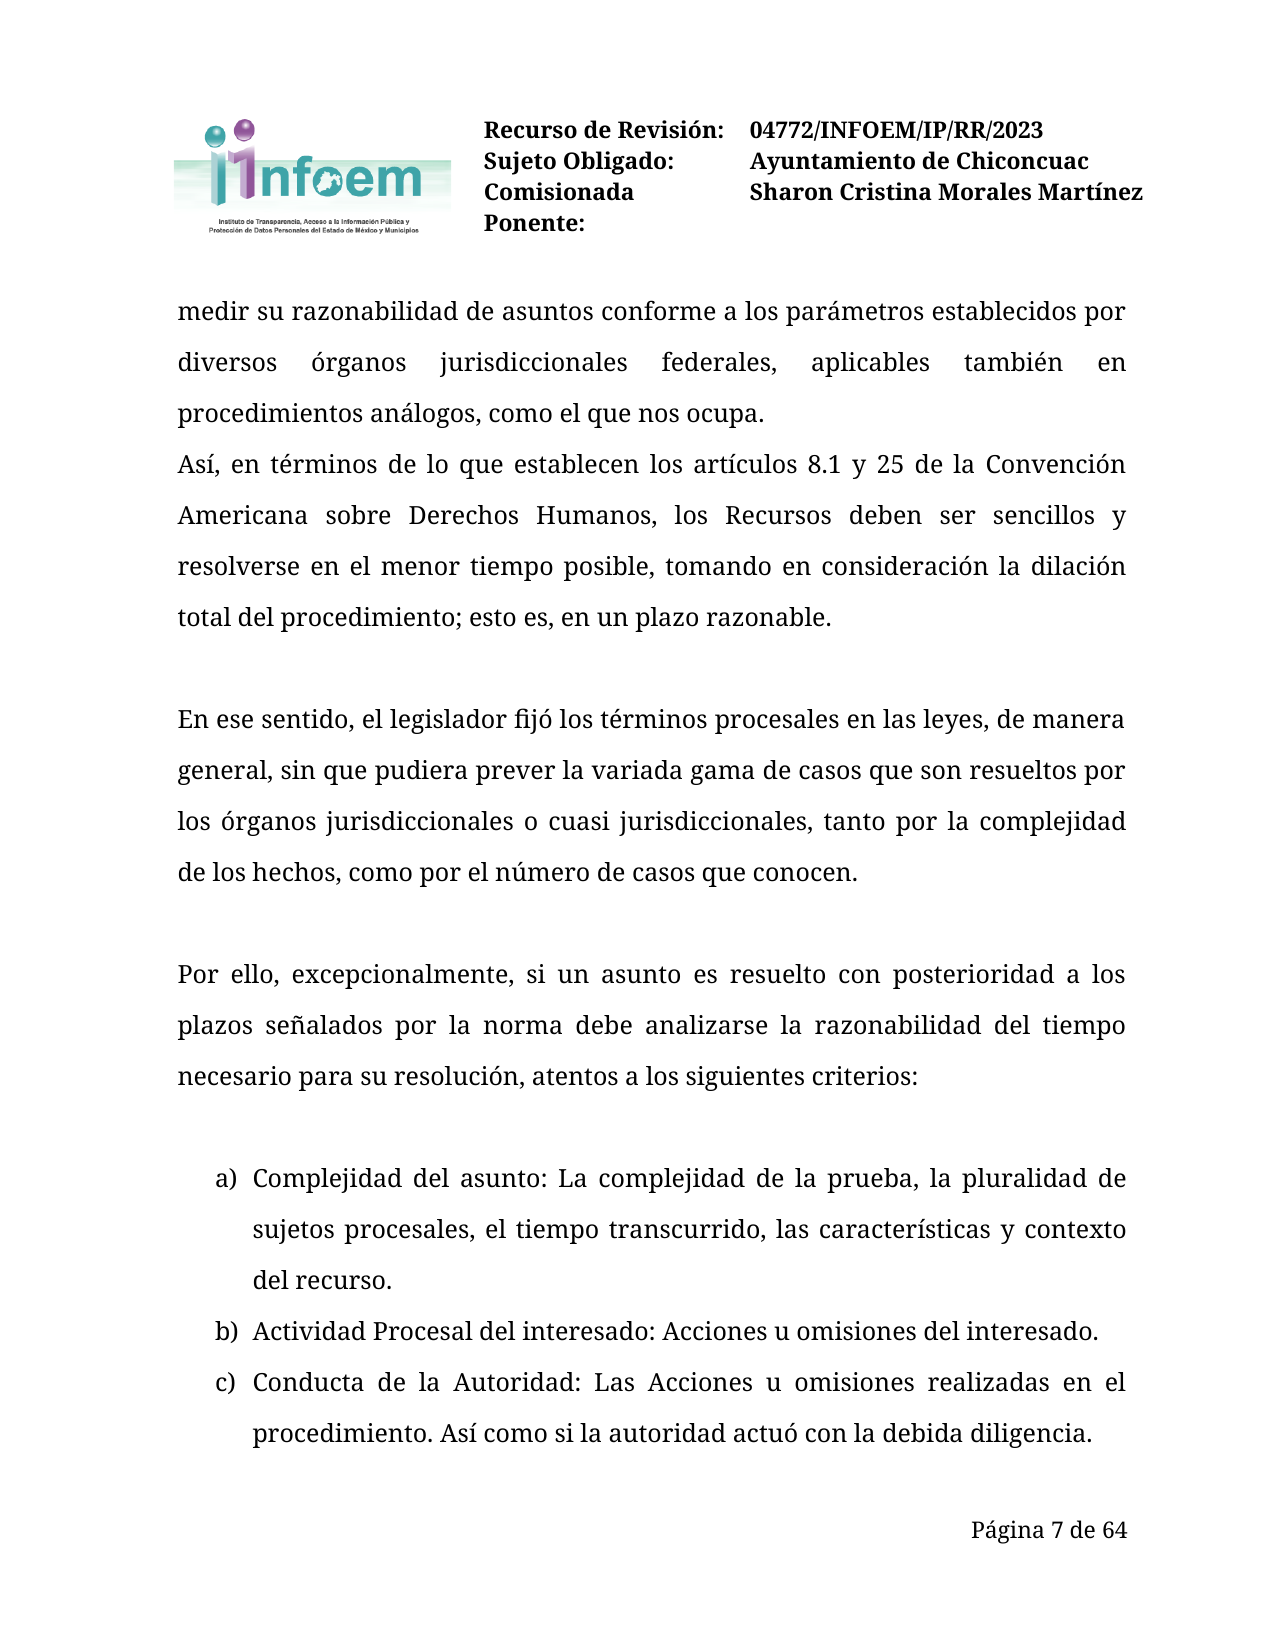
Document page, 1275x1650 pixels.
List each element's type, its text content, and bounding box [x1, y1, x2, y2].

picture [173, 113, 452, 254]
text En ese sentido, el legislador fijó los términos procesales en las leyes, de manera general, sin que pudiera prever la variada gama de casos que son resueltos por los órganos jurisdiccionales o cuasi jurisdiccionales, tanto por la complejidad de los hechos, como por el número de casos que conocen. [177, 701, 1127, 889]
text Así, en términos de lo que establecen los artículos 8.1 y 25 de la Convención Americana sobre Derechos Humanos, los Recursos deben ser sencillos y resolverse en el menor tiempo posible, tomando en consideración la dilación total del procedimiento; esto es, en un plazo razonable. [177, 446, 1127, 633]
text Por ello, excepcionalmente, si un asunto es resuelto con posterioridad a los plazos señalados por la norma debe analizarse la razonabilidad del tiempo necesario para su resolución, atentos a los siguientes criterios: [177, 957, 1127, 1093]
list Actividad Procesal del interesado: Acciones u omisiones del interesado. [215, 1314, 1127, 1348]
list Conducta de la Autoridad: Las Acciones u omisiones realizadas en el procedimiento. Así como si la autoridad actuó con la debida diligencia. [215, 1365, 1127, 1450]
list Complejidad del asunto: La complejidad de la prueba, la pluralidad de sujetos procesales, el tiempo transcurrido, las características y contexto del recurso. [215, 1161, 1127, 1297]
